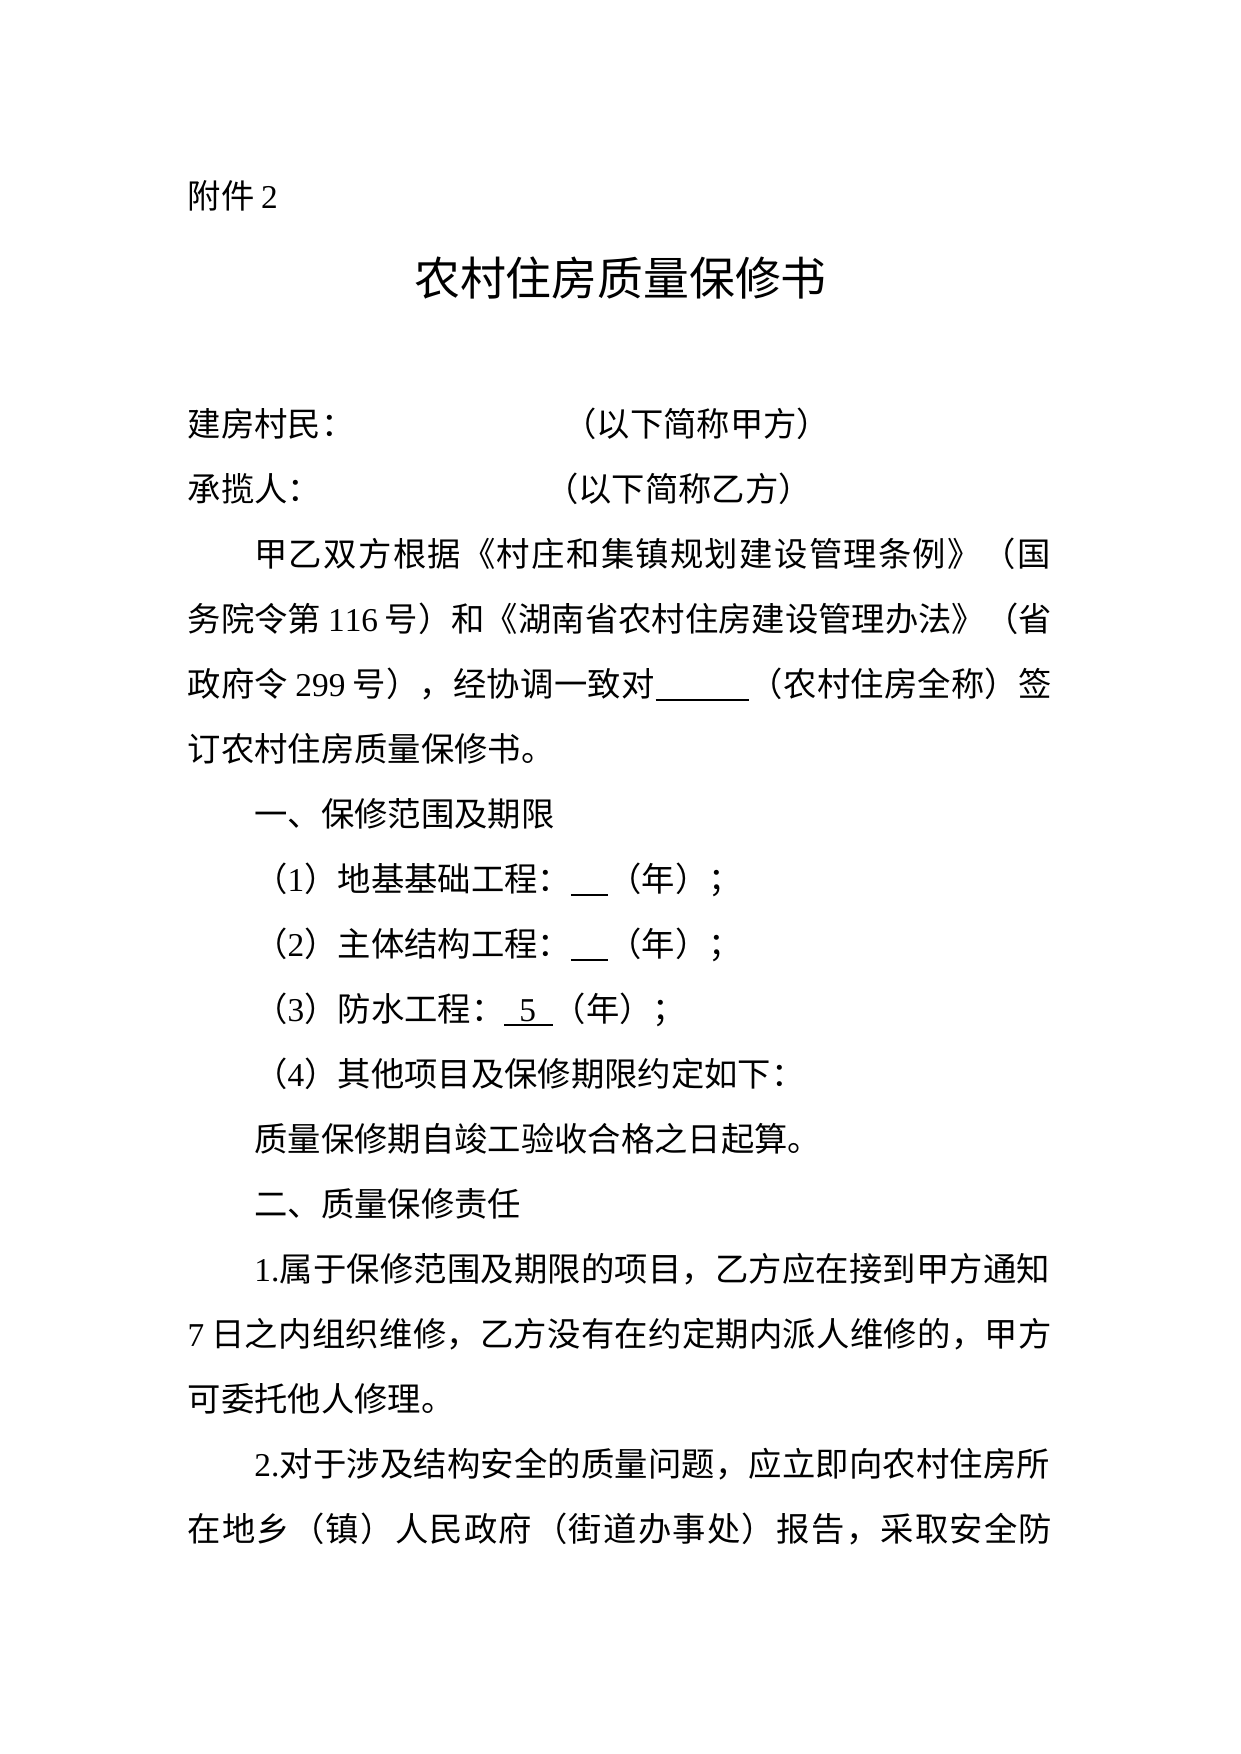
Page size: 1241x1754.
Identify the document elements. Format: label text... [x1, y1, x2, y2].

text 二、质量保修责任 [187, 1169, 1053, 1234]
text 质量保修期自竣工验收合格之日起算。 [187, 1104, 1053, 1169]
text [187, 1429, 1053, 1559]
text （2）主体结构工程： （年）； [187, 909, 1053, 974]
text 1.属于保修范围及期限的项目，乙方应在接到甲方通知7日之内组织维修，乙方没有在约定期内派人维修的，甲方可委托他人修理。 [187, 1234, 1053, 1429]
text （4）其他项目及保修期限约定如下： [187, 1039, 1053, 1104]
text 承揽人： （以下简称乙方） [187, 454, 1053, 519]
text （3）防水工程： 5 （年）； [187, 974, 1053, 1039]
text 一、保修范围及期限 [187, 779, 1053, 844]
text 附件2 [187, 162, 1053, 227]
text 甲乙双方根据《村庄和集镇规划建设管理条例》（国务院令第116号）和《湖南省农村住房建设管理办法》（省政府令299号），经协调一致对 （农村住房全称）签订农村住房质量保修书。 [187, 519, 1053, 779]
text （1）地基基础工程： （年）； [187, 844, 1053, 909]
text 农村住房质量保修书 [187, 227, 1053, 324]
text 建房村民： （以下简称甲方） [187, 389, 1053, 454]
